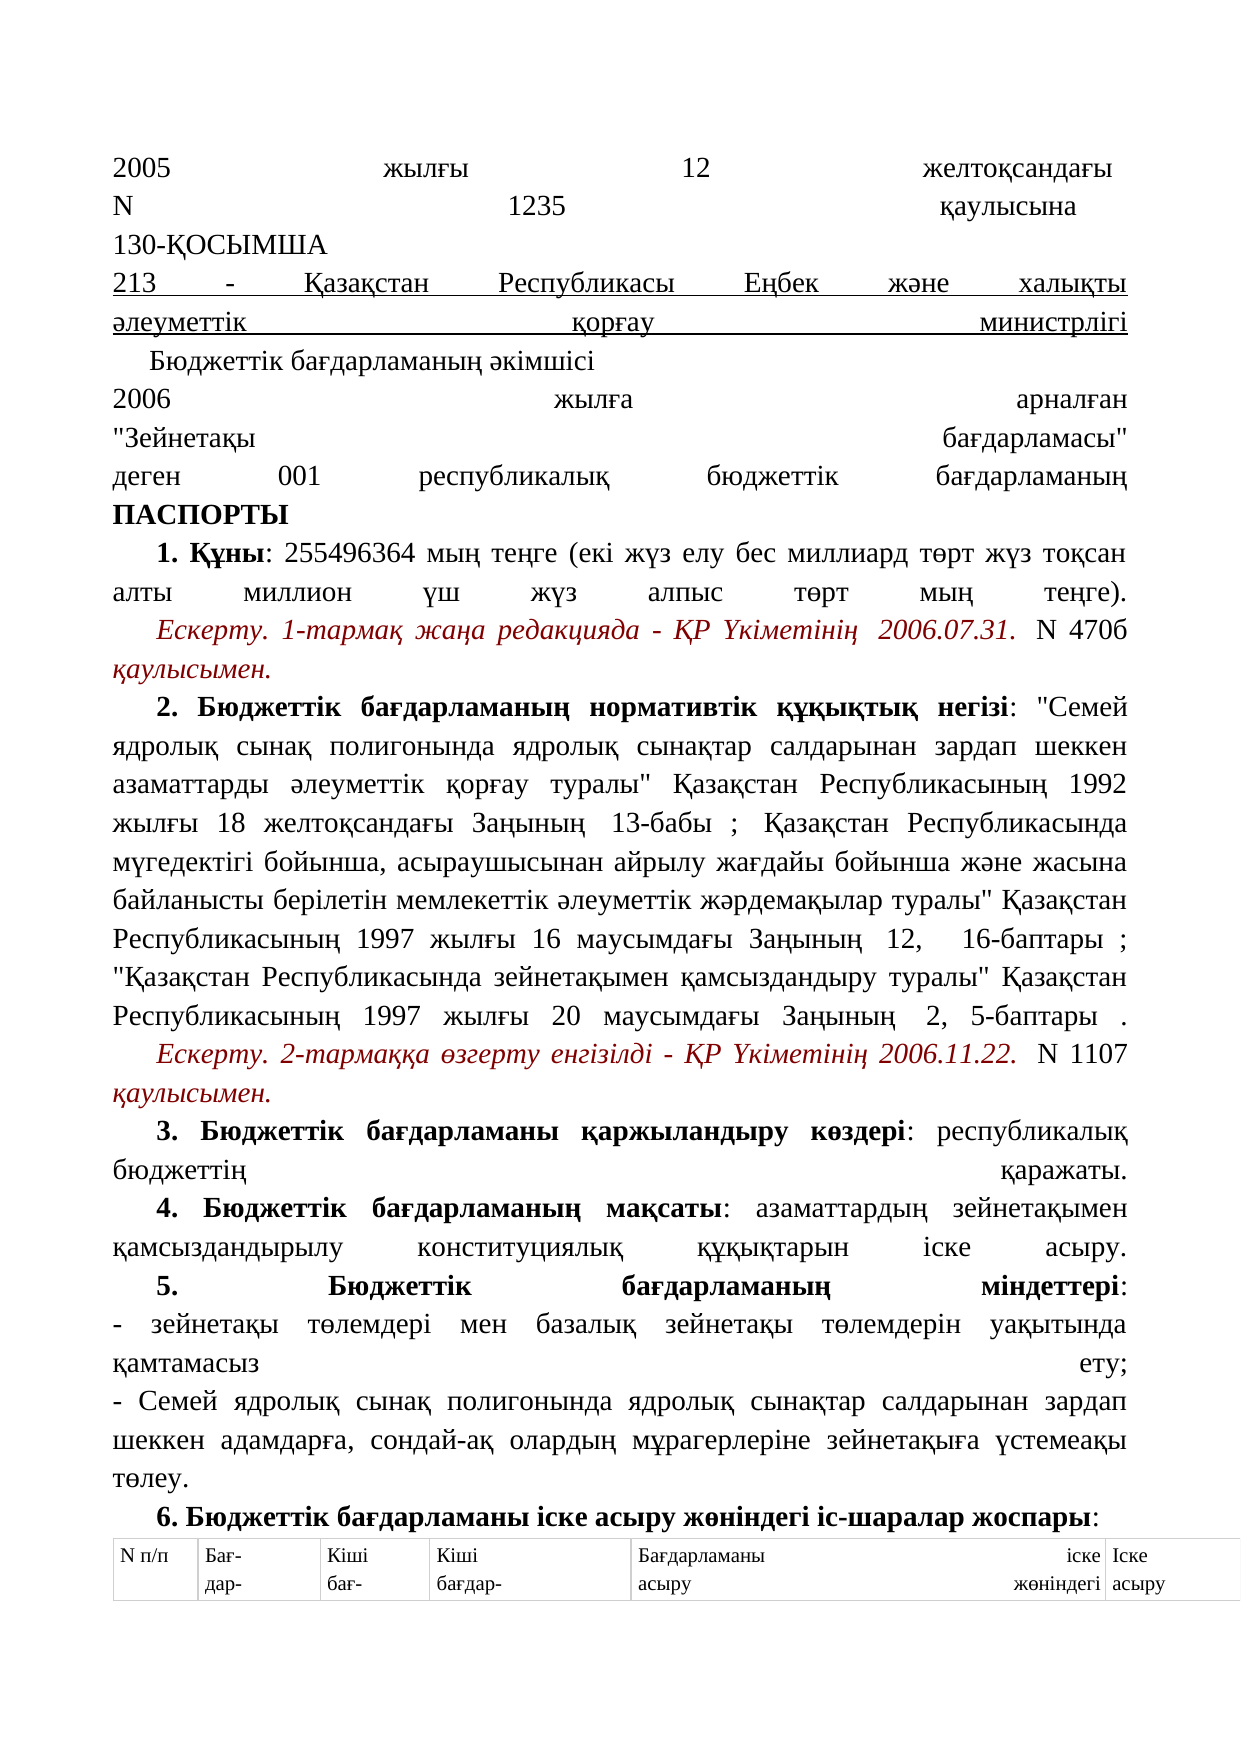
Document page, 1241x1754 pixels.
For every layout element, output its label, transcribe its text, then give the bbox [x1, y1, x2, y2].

text 1. Құны : 255496364 мың теңге (екi жүз елу бес миллиард төрт жүз тоқсан алты миллион үш жүз алпыс төрт мың теңге). Ескерту. 1-тармақ жаңа редакцияда - ҚР Үкіметінің 2006.07.31. N 470б қаулысымен. 2. Бюджеттік бағдарламаның нормативтік құқықтық негізі : "Семей ядролық сынақ полигонында ядролық сынақтар салдарынан зардап шеккен азаматтарды әлеуметтік қорғау туралы" Қазақстан Республикасының 1992 жылғы 18 желтоқсандағы Заңының 13-бабы ; Қазақстан Республикасында мүгедектiгi бойынша, асыраушысынан айрылу жағдайы бойынша және жасына байланысты берiлетiн мемлекеттiк әлеуметтiк жәрдемақылар туралы" Қазақстан Республикасының 1997 жылғы 16 маусымдағы Заңының 12, 16-баптары ; "Қазақстан Республикасында зейнетақымен қамсыздандыру туралы" Қазақстан Республикасының 1997 жылғы 20 маусымдағы Заңының 2, 5-баптары . Ескерту. 2-тармаққа өзгерту енгізілді - ҚР Үкіметінің 2006.11.22. N 1107 қаулысымен. 3. Бюджеттік бағдарламаны қаржыландыру көздері : республикалық бюджеттің қаражаты. 4. Бюджеттік бағдарламаның мақсаты : азаматтардың зейнетақымен қамсыздандырылу конституциялық құқықтарын іске асыру. 5. Бюджеттік бағдарламаның міндеттері : - зейнетақы төлемдері мен базалық зейнетақы төлемдерін уақытында қамтамасыз ету; - Семей ядролық сынақ полигонында ядролық сынақтар салдарынан зардап шеккен адамдарға, сондай-ақ олардың мұрагерлеріне зейнетақыға үстемеақы төлеу. 6. Бюджеттік бағдарламаны іске асыру жөніндегі іс-шаралар жоспары : [112, 535, 1128, 1532]
text 213 - Қазақстан Республикасы Еңбек және халықты әлеуметтік қорғау министрлігі Бюджеттік бағдарламаның әкімшісі [112, 334, 1128, 376]
table_header Бағ- дар- лама коды [199, 1539, 320, 1600]
text 213 - Қазақстан Республикасы Еңбек және халықты әлеуметтік қорғау министрлігі Бюджеттік бағдарламаның әкімшісі [112, 296, 1128, 333]
text 2006 жылға арналған "Зейнетақы бағдарламасы" деген 001 республикалық бюджеттік бағдарламаның ПАСПОРТЫ [112, 381, 1128, 530]
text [112, 150, 1128, 261]
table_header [430, 1539, 630, 1600]
text 213 - Қазақстан Республикасы Еңбек және халықты әлеуметтік қорғау министрлігі Бюджеттік бағдарламаның әкімшісі [112, 266, 1128, 295]
table_header N п/п [114, 1539, 197, 1600]
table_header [321, 1539, 429, 1600]
table_header Іске асыру мерзімі [1106, 1539, 1240, 1600]
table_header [632, 1539, 1105, 1600]
